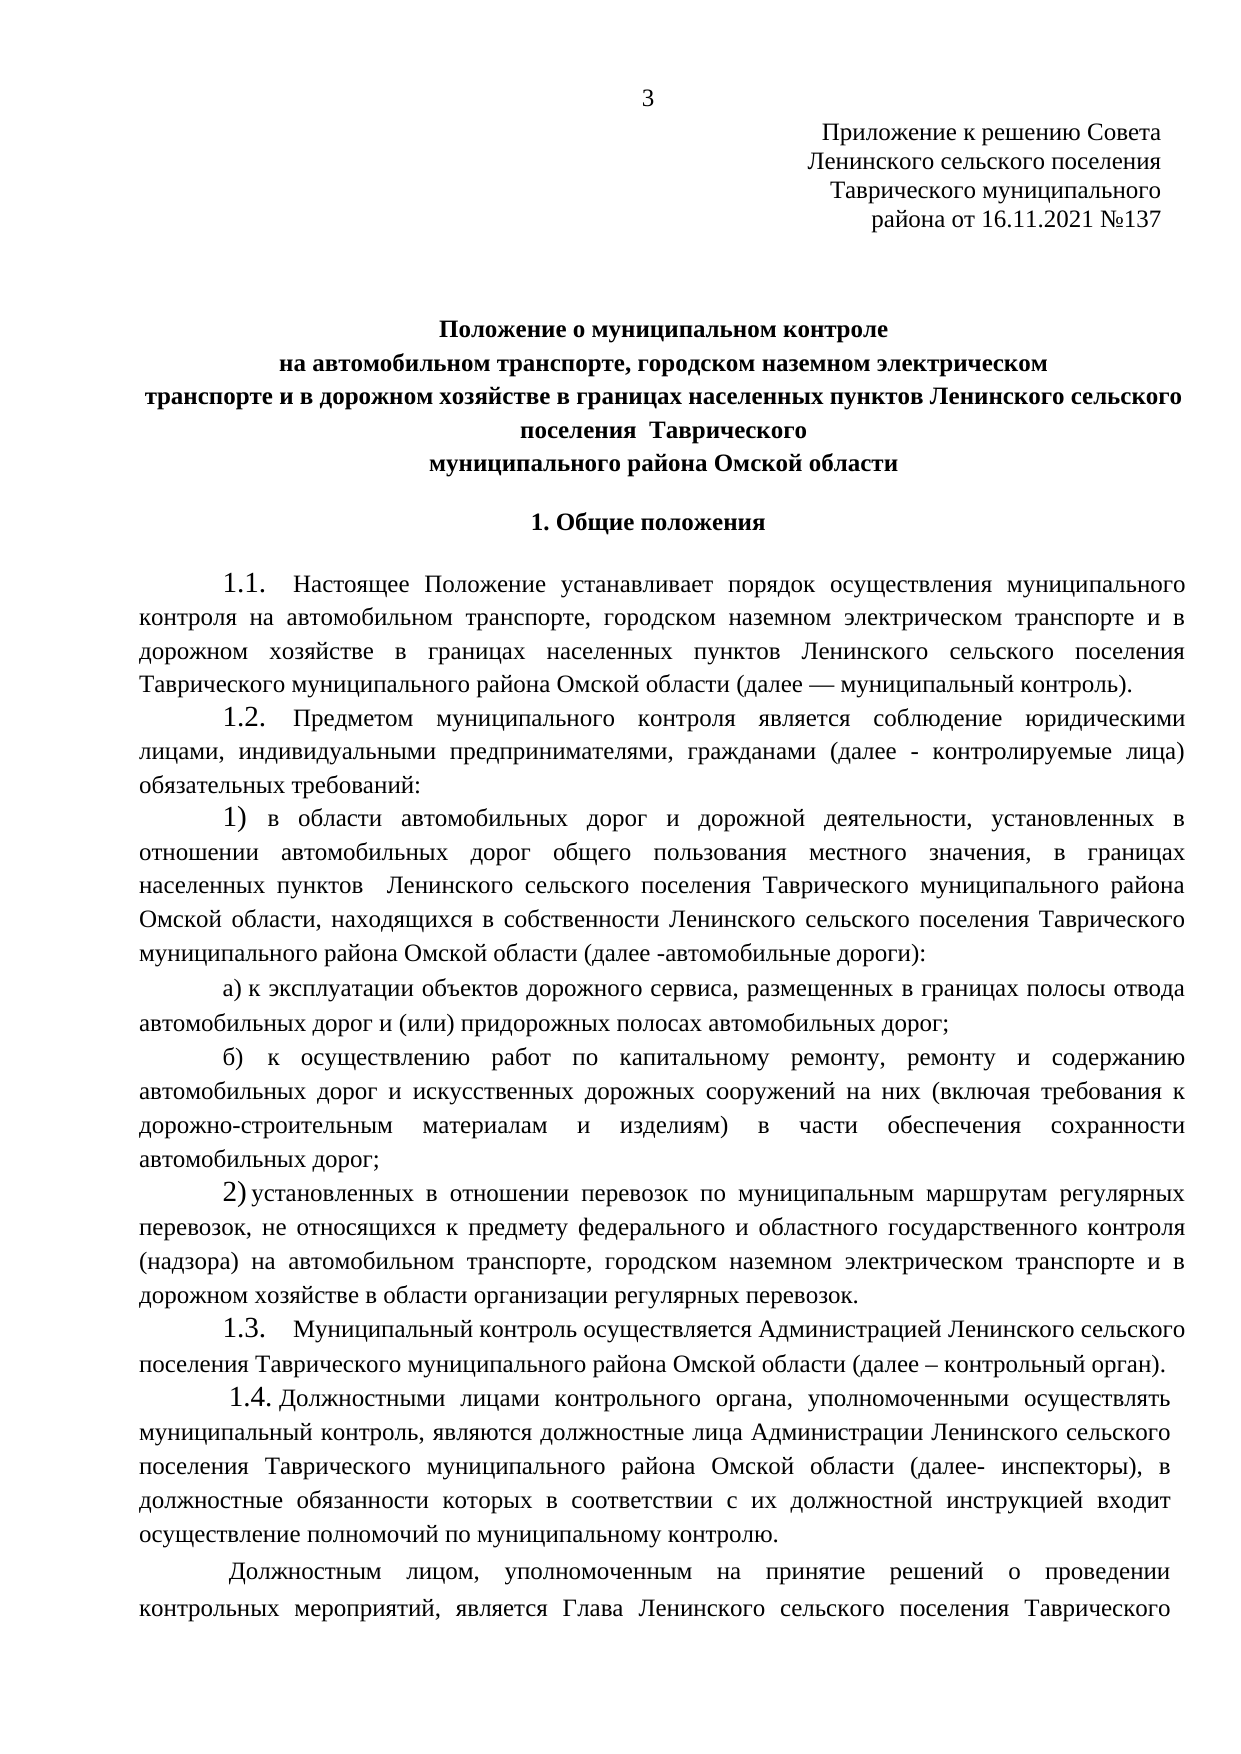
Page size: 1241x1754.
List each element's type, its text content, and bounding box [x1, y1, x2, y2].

list в области автомобильных дорог и дорожной деятельности, установленных в отношении автомобильных дорог общего пользования местного значения, в границах населенных пунктов Ленинского сельского поселения Таврического муниципального района Омской области, находящихся в собственности Ленинского сельского поселения Таврического муниципального района Омской области (далее -автомобильные дороги): [139, 800, 1186, 968]
list Должностными лицами контрольного органа, уполномоченными осуществлять муниципальный контроль, являются должностные лица Администрации Ленинского сельского поселения Таврического муниципального района Омской области (далее- инспекторы), в должностные обязанности которых в соответствии с их должностной инструкцией входит осуществление полномочий по муниципальному контролю. [139, 1379, 1171, 1549]
list установленных в отношении перевозок по муниципальным маршрутам регулярных перевозок, не относящихся к предмету федерального и областного государственного контроля (надзора) на автомобильном транспорте, городском наземном электрическом транспорте и в дорожном хозяйстве в области организации регулярных перевозок. [139, 1174, 1186, 1310]
list Предметом муниципального контроля является соблюдение юридическими лицами, индивидуальными предпринимателями, гражданами (далее - контролируемые лица) обязательных требований: [139, 699, 1186, 800]
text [139, 1549, 1171, 1624]
text а) к эксплуатации объектов дорожного сервиса, размещенных в границах полосы отвода автомобильных дорог и (или) придорожных полосах автомобильных дорог; [139, 968, 1186, 1039]
text б) к осуществлению работ по капитальному ремонту, ремонту и содержанию автомобильных дорог и искусственных дорожных сооружений на них (включая требования к дорожно-строительным материалам и изделиям) в части обеспечения сохранности автомобильных дорог; [139, 1039, 1186, 1174]
text Приложение к решению Совета Ленинского сельского поселения Таврического муниципального района от 16.11.2021 №137 [806, 117, 1161, 233]
text 1. Общие положения [139, 507, 1157, 536]
list Настоящее Положение устанавливает порядок осуществления муниципального контроля на автомобильном транспорте, городском наземном электрическом транспорте и в дорожном хозяйстве в границах населенных пунктов Ленинского сельского поселения Таврического муниципального района Омской области (далее — муниципальный контроль). [139, 565, 1186, 699]
list Муниципальный контроль осуществляется Администрацией Ленинского сельского поселения Таврического муниципального района Омской области (далее – контрольный орган). [139, 1310, 1186, 1379]
text Положение о муниципальном контроле на автомобильном транспорте, городском наземном электрическом транспорте и в дорожном хозяйстве в границах населенных пунктов Ленинского сельского поселения Таврического муниципального района Омской области [141, 311, 1186, 478]
